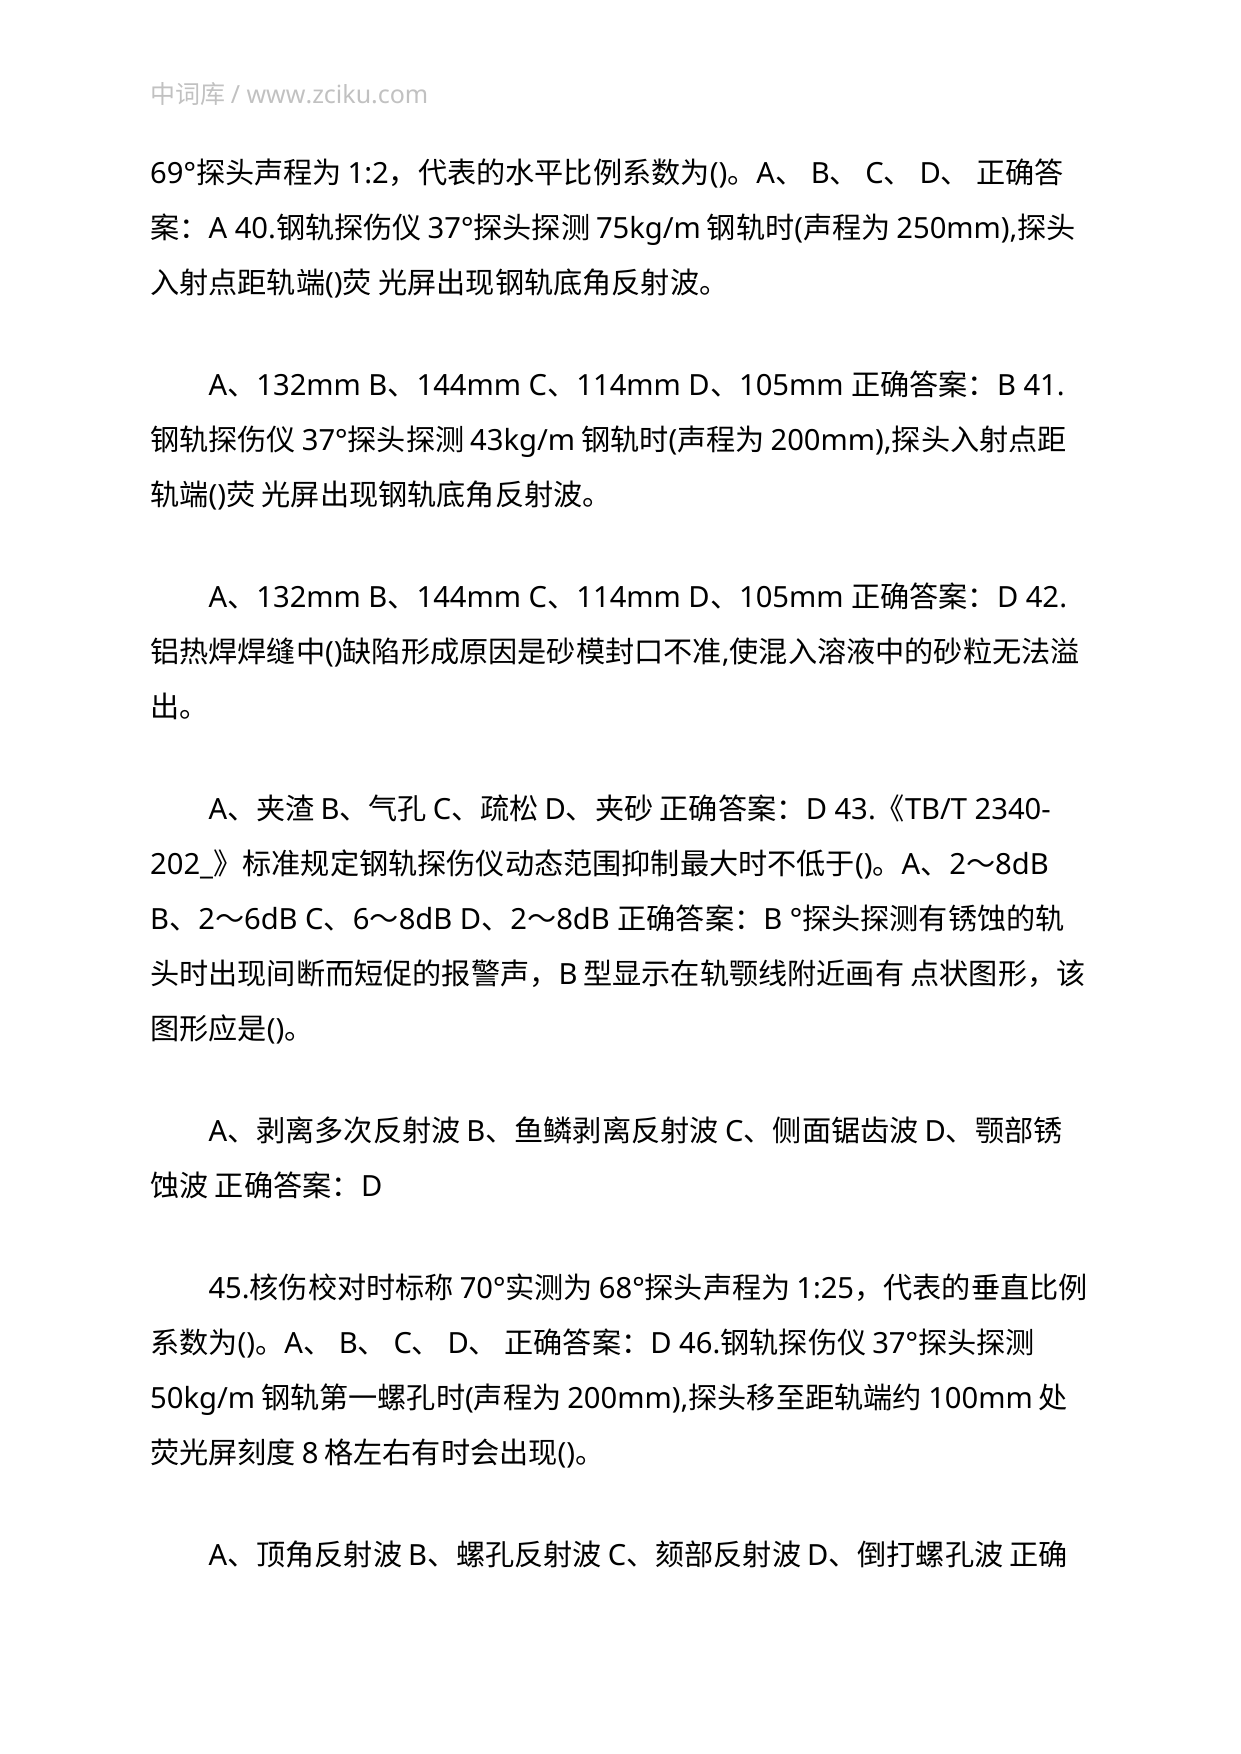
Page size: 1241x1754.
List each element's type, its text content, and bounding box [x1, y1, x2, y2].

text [150, 1532, 1090, 1574]
text A、剥离多次反射波B、鱼鳞剥离反射波 C、侧面锯齿波D、颚部锈蚀波 正确答案：D [150, 1108, 1090, 1205]
text A、夹渣B、气孔C、疏松D、夹砂 正确答案：D 43.《TB/T 2340-202_》标准规定钢轨探伤仪动态范围抑制最大时不低于()。A、2～8dB B、2～6dB C、6～8dB D、2～8dB 正确答案：B °探头探测有锈蚀的轨头时出现间断而短促的报警声，B型显示在轨颚线附近画有 点状图形，该图形应是()。 [150, 786, 1090, 1048]
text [150, 150, 1090, 302]
text 45.核伤校对时标称70°实测为68°探头声程为1:25，代表的垂直比例系数为()。A、 B、 C、 D、 正确答案：D 46.钢轨探伤仪37°探头探测50kg/m钢轨第一螺孔时(声程为200mm),探头移至距轨端约 100mm处荧光屏刻度8格左右有时会出现()。 [150, 1265, 1090, 1472]
text A、132mm B、144mm C、114mm D、105mm 正确答案：D 42.铝热焊焊缝中()缺陷形成原因是砂模封口不准,使混入溶液中的砂粒无法溢 出。 [150, 574, 1090, 726]
text A、132mm B、144mm C、114mm D、105mm 正确答案：B 41.钢轨探伤仪37°探头探测43kg/m钢轨时(声程为200mm),探头入射点距轨端()荧 光屏出现钢轨底角反射波。 [150, 362, 1090, 514]
